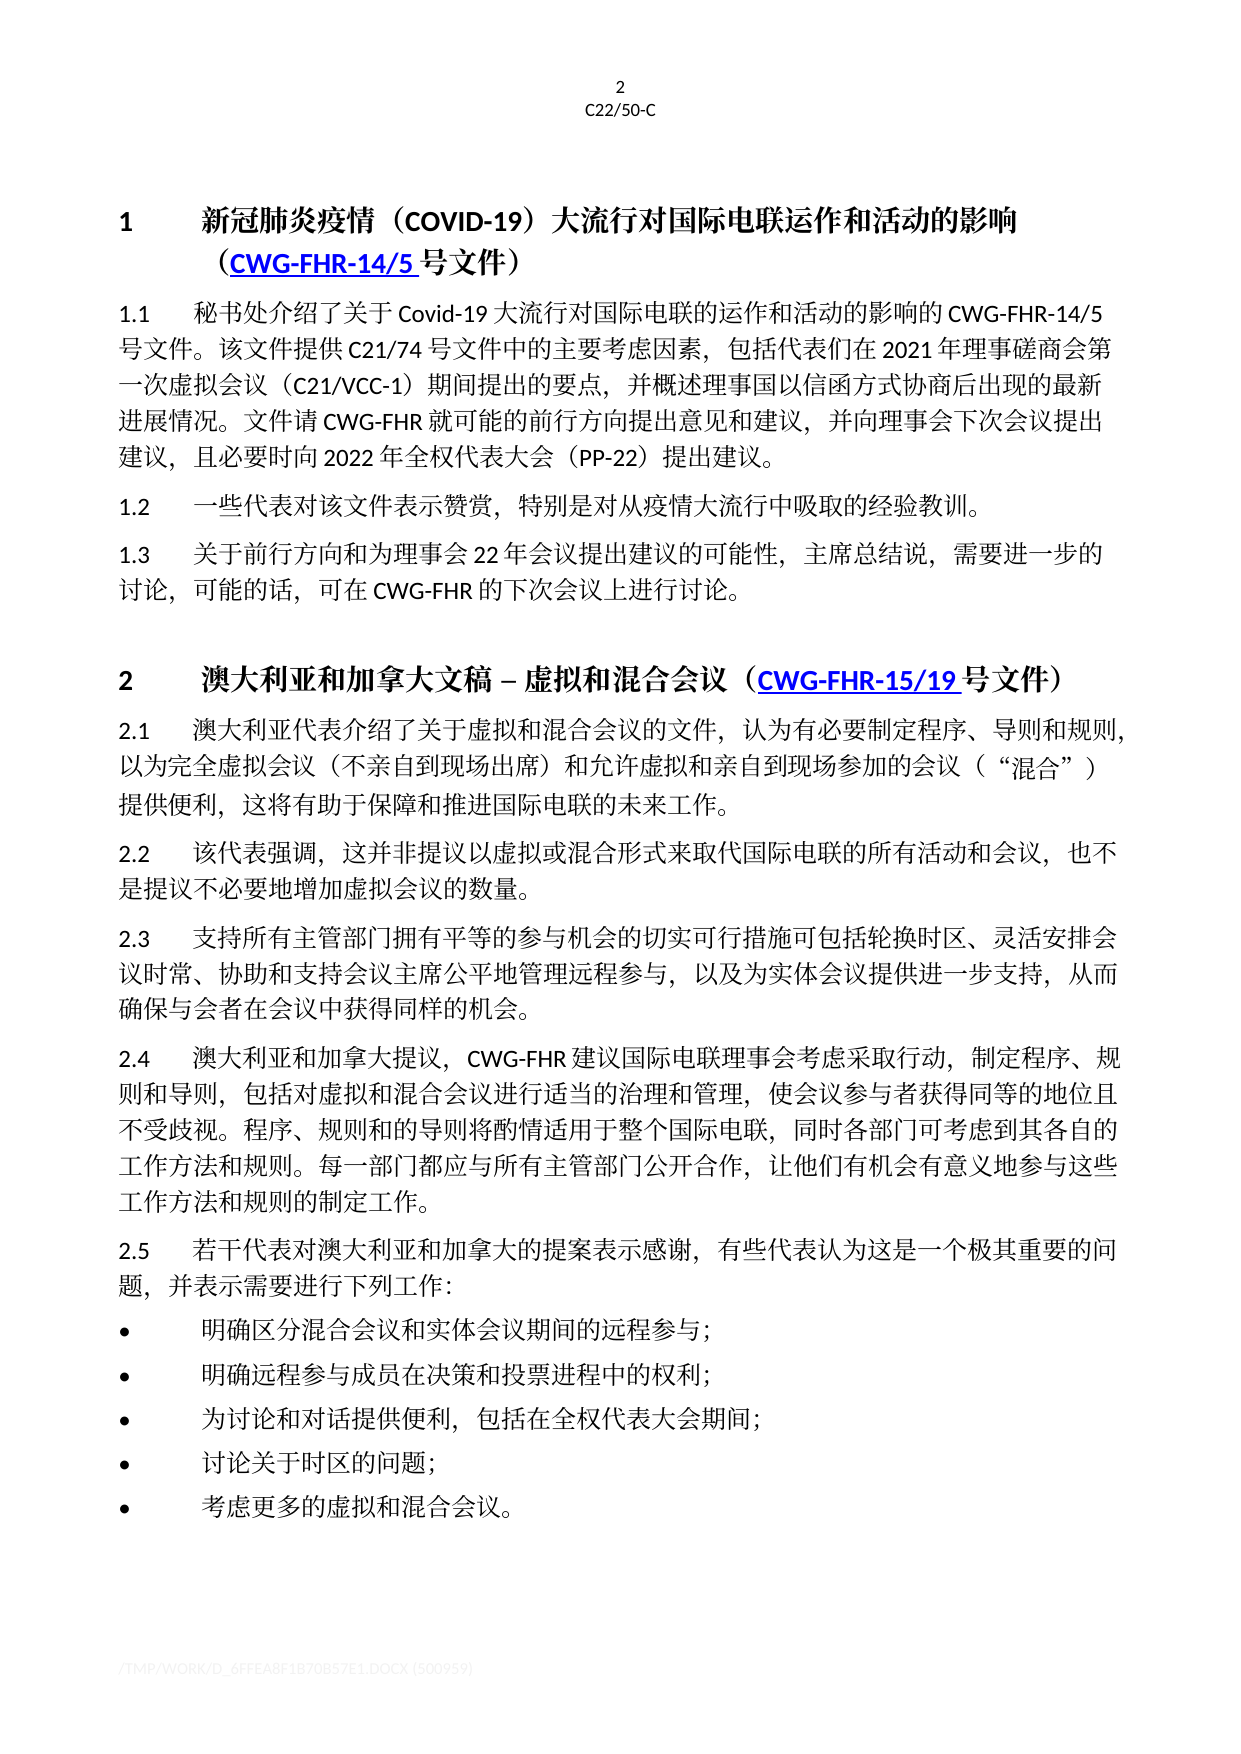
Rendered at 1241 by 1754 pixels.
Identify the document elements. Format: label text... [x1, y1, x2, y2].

text • 明确远程参与成员在决策和投票进程中的权利； [118, 1355, 1122, 1391]
text 2.1 澳大利亚代表介绍了关于虚拟和混合会议的文件，认为有必要制定程序、导则和规则，以为完全虚拟会议（不亲自到现场出席）和允许虚拟和亲自到现场参加的会议（“混合”）提供便利，这将有助于保障和推进国际电联的未来工作。 [118, 711, 1122, 821]
text 1.3 关于前行方向和为理事会22年会议提出建议的可能性，主席总结说，需要进一步的讨论，可能的话，可在CWG-FHR的下次会议上进行讨论。 [118, 534, 1122, 606]
text 1.2 一些代表对该文件表示赞赏，特别是对从疫情大流行中吸取的经验教训。 [118, 486, 1122, 522]
text • 讨论关于时区的问题； [118, 1444, 1122, 1480]
text • 明确区分混合会议和实体会议期间的远程参与； [118, 1311, 1122, 1347]
text • 为讨论和对话提供便利，包括在全权代表大会期间； [118, 1399, 1122, 1436]
text 1.1 秘书处介绍了关于Covid-19大流行对国际电联的运作和活动的影响的CWG-FHR-14/5号文件。该文件提供C21/74号文件中的主要考虑因素，包括代表们在2021年理事磋商会第一次虚拟会议（C21/VCC-1）期间提出的要点，并概述理事国以信函方式协商后出现的最新进展情况。文件请CWG-FHR就可能的前行方向提出意见和建议，并向理事会下次会议提出建议，且必要时向2022年全权代表大会（PP-22）提出建议。 [118, 294, 1122, 474]
text 2.4 澳大利亚和加拿大提议，CWG-FHR建议国际电联理事会考虑采取行动，制定程序、规则和导则，包括对虚拟和混合会议进行适当的治理和管理，使会议参与者获得同等的地位且不受歧视。程序、规则和的导则将酌情适用于整个国际电联，同时各部门可考虑到其各自的工作方法和规则。每一部门都应与所有主管部门公开合作，让他们有机会有意义地参与这些工作方法和规则的制定工作。 [118, 1039, 1122, 1218]
subtitle 1 新冠肺炎疫情（COVID-19）大流行对国际电联运作和活动的影响 （CWG-FHR-14/5号文件） [118, 198, 1122, 281]
text • 考虑更多的虚拟和混合会议。 [118, 1488, 1122, 1524]
text 2.2 该代表强调，这并非提议以虚拟或混合形式来取代国际电联的所有活动和会议，也不是提议不必要地增加虚拟会议的数量。 [118, 834, 1122, 906]
text 2.3 支持所有主管部门拥有平等的参与机会的切实可行措施可包括轮换时区、灵活安排会议时常、协助和支持会议主席公平地管理远程参与，以及为实体会议提供进一步支持，从而确保与会者在会议中获得同样的机会。 [118, 918, 1122, 1026]
text 2.5 若干代表对澳大利亚和加拿大的提案表示感谢，有些代表认为这是一个极其重要的问题，并表示需要进行下列工作： [118, 1231, 1122, 1303]
subtitle 2 澳大利亚和加拿大文稿 – 虚拟和混合会议（CWG-FHR-15/19号文件） [758, 656, 1122, 698]
